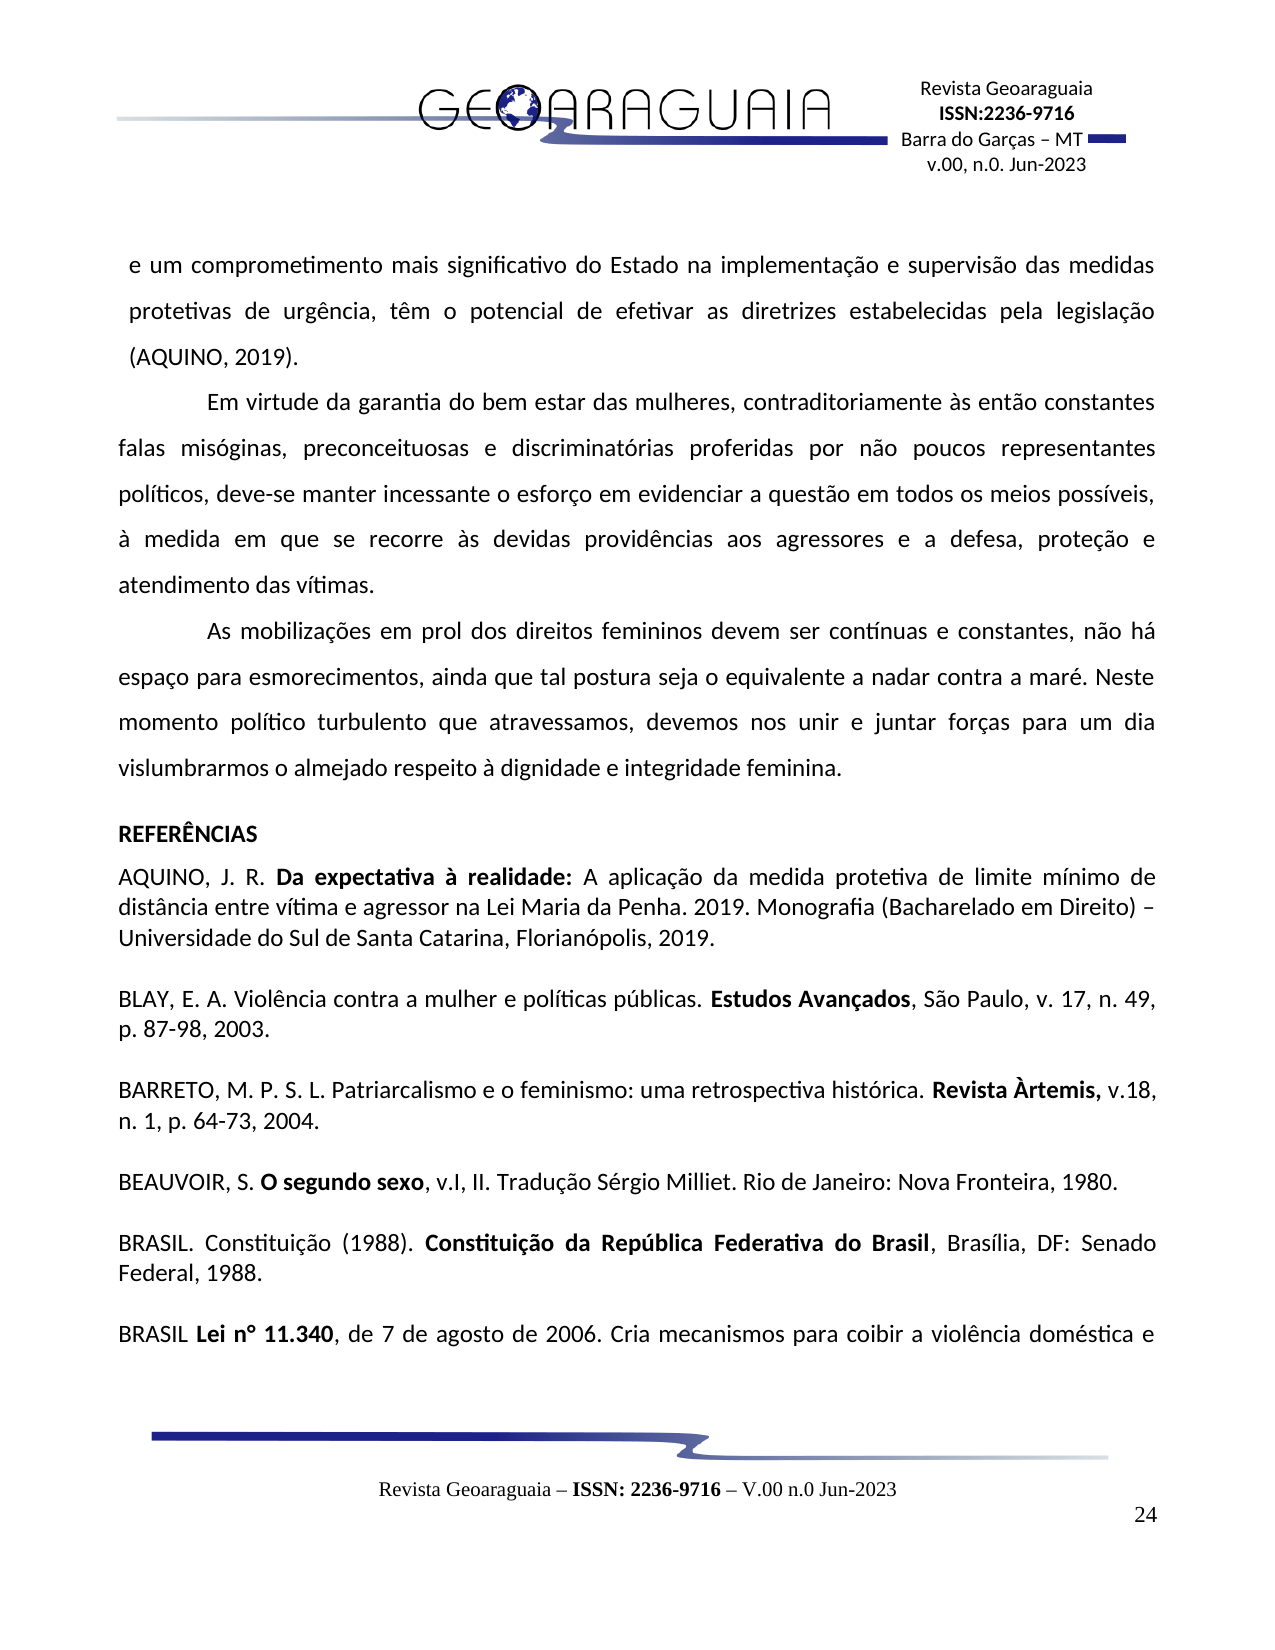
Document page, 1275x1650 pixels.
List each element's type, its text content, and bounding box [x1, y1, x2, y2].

text Em virtude da garantia do bem estar das mulheres, contraditoriamente às então constantes falas misóginas, preconceituosas e discriminatórias proferidas por não poucos representantes políticos, deve-se manter incessante o esforço em evidenciar a questão em todos os meios possíveis, à medida em que se recorre às devidas providências aos agressores e a defesa, proteção e atendimento das vítimas. [118, 386, 1157, 600]
picture [1088, 57, 1126, 173]
picture [127, 1419, 1132, 1471]
picture [115, 59, 888, 175]
text BARRETO, M. P. S. L. Patriarcalismo e o feminismo: uma retrospectiva histórica. Revista Àrtemis, v.18, n. 1, p. 64-73, 2004. [118, 1074, 1157, 1135]
subtitle REFERÊNCIAS [118, 818, 1157, 849]
text BRASIL. Constituição (1988). Constituição da República Federativa do Brasil, Brasília, DF: Senado Federal, 1988. [118, 1227, 1157, 1288]
text AQUINO, J. R. Da expectativa à realidade: A aplicação da medida protetiva de limite mínimo de distância entre vítima e agressor na Lei Maria da Penha. 2019. Monografia (Bacharelado em Direito) – Universidade do Sul de Santa Catarina, Florianópolis, 2019. [118, 861, 1157, 952]
text BLAY, E. A. Violência contra a mulher e políticas públicas. Estudos Avançados, São Paulo, v. 17, n. 49, p. 87-98, 2003. [118, 983, 1157, 1044]
text BEAUVOIR, S. O segundo sexo, v.I, II. Tradução Sérgio Milliet. Rio de Janeiro: Nova Fronteira, 1980. [118, 1166, 1157, 1196]
text As mobilizações em prol dos direitos femininos devem ser contínuas e constantes, não há espaço para esmorecimentos, ainda que tal postura seja o equivalente a nadar contra a maré. Neste momento político turbulento que atravessamos, devemos nos unir e juntar forças para um dia vislumbrarmos o almejado respeito à dignidade e integridade feminina. [118, 615, 1157, 783]
